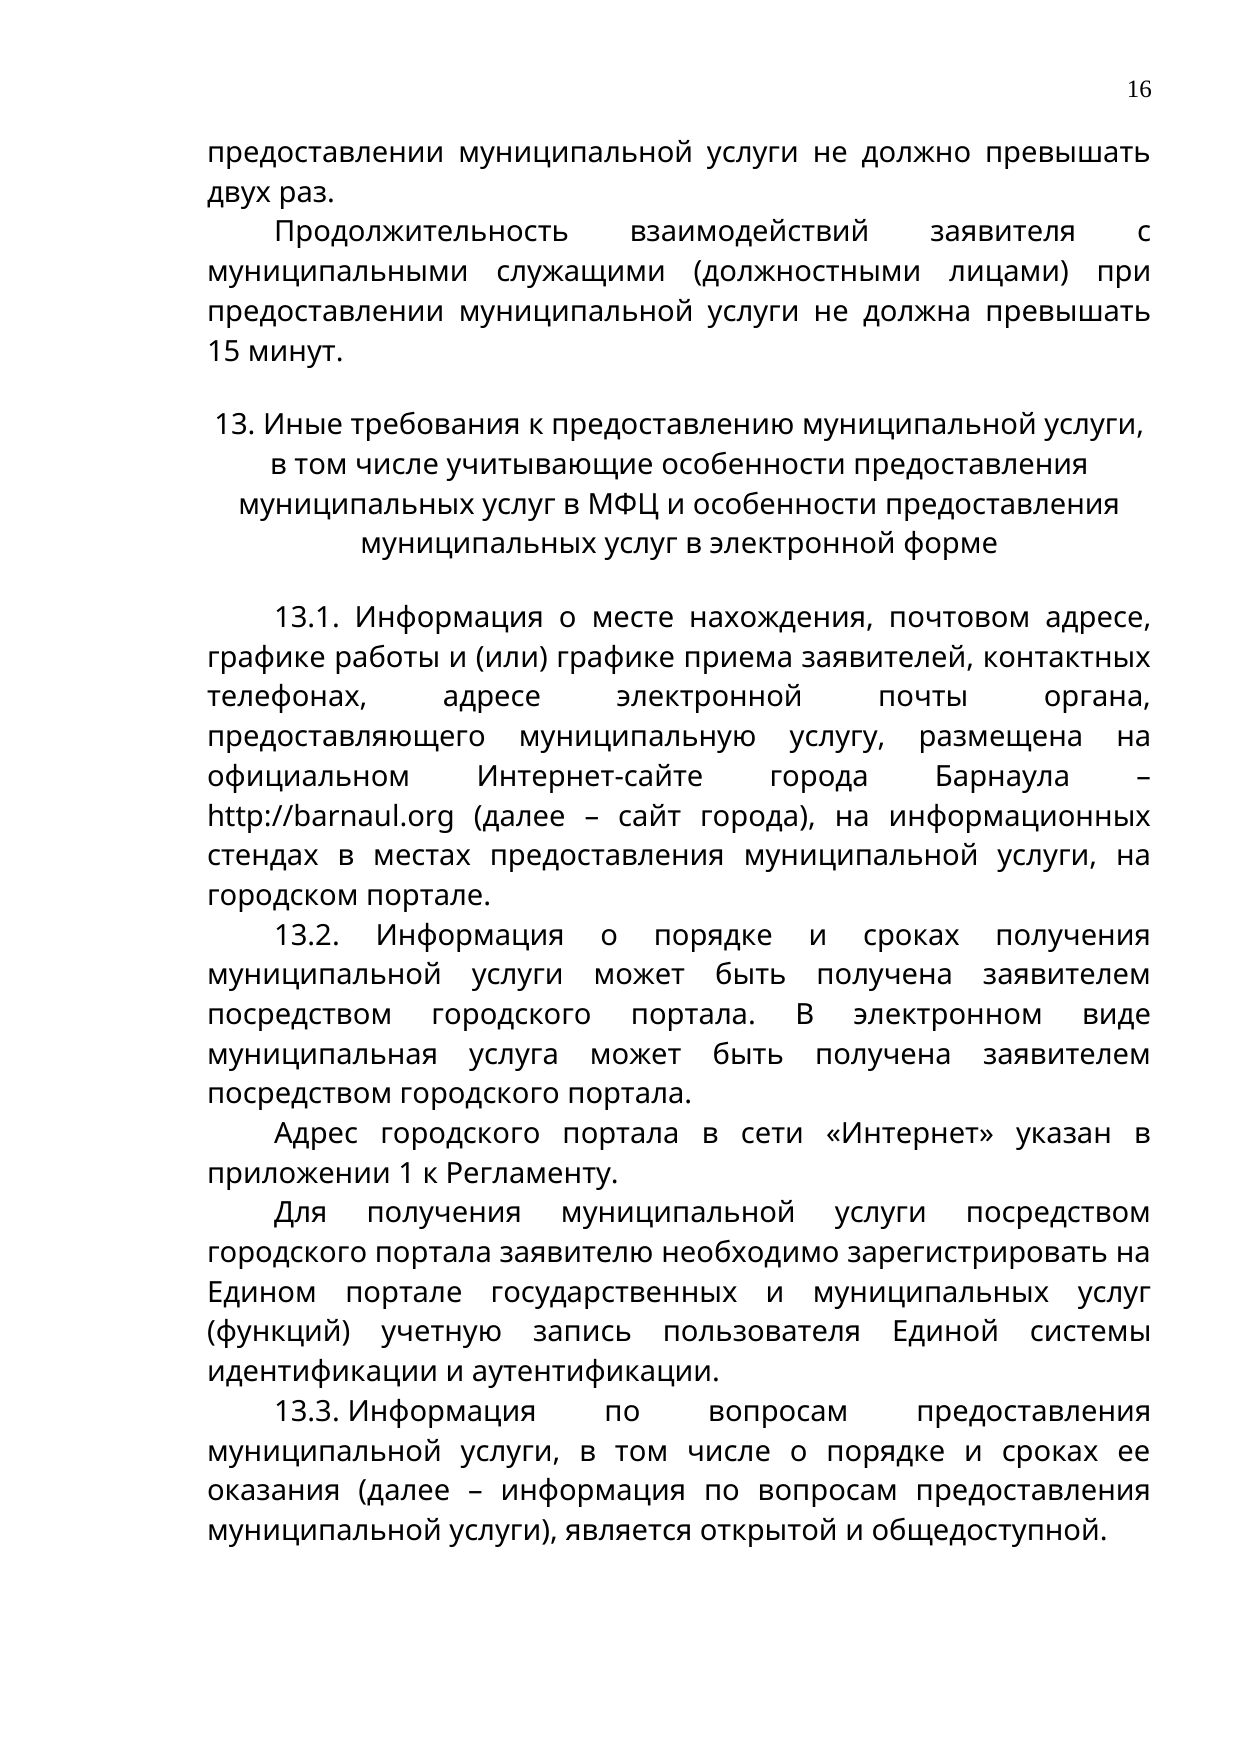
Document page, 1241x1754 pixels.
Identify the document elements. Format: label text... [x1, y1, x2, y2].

text Для получения муниципальной услуги посредством городского портала заявителю необходимо зарегистрировать на Едином портале государственных и муниципальных услуг (функций) учетную запись пользователя Единой системы идентификации и аутентификации. [207, 1192, 1152, 1390]
text Адрес городского портала в сети «Интернет» указан в приложении 1 к Регламенту. [207, 1112, 1152, 1192]
text Продолжительность взаимодействий заявителя с муниципальными служащими (должностными лицами) при предоставлении муниципальной услуги не должна превышать 15 минут. [207, 211, 1152, 369]
text 13.3. Информация по вопросам предоставления муниципальной услуги, в том числе о порядке и сроках ее оказания (далее – информация по вопросам предоставления муниципальной услуги), является открытой и общедоступной. [207, 1390, 1152, 1549]
text 13.1. Информация о месте нахождения, почтовом адресе, графике работы и (или) графике приема заявителей, контактных телефонах, адресе электронной почты органа, предоставляющего муниципальную услугу, размещена на официальном Интернет-сайте города Барнаула – http://barnaul.org (далее – сайт города), на информационных стендах в местах предоставления муниципальной услуги, на городском портале. [207, 596, 1152, 914]
text 13. Иные требования к предоставлению муниципальной услуги, в том числе учитывающие особенности предоставления муниципальных услуг в МФЦ и особенности предоставления муниципальных услуг в электронной форме [207, 403, 1152, 562]
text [207, 131, 1152, 211]
text 13.2. Информация о порядке и сроках получения муниципальной услуги может быть получена заявителем посредством городского портала. В электронном виде муниципальная услуга может быть получена заявителем посредством городского портала. [207, 914, 1152, 1112]
